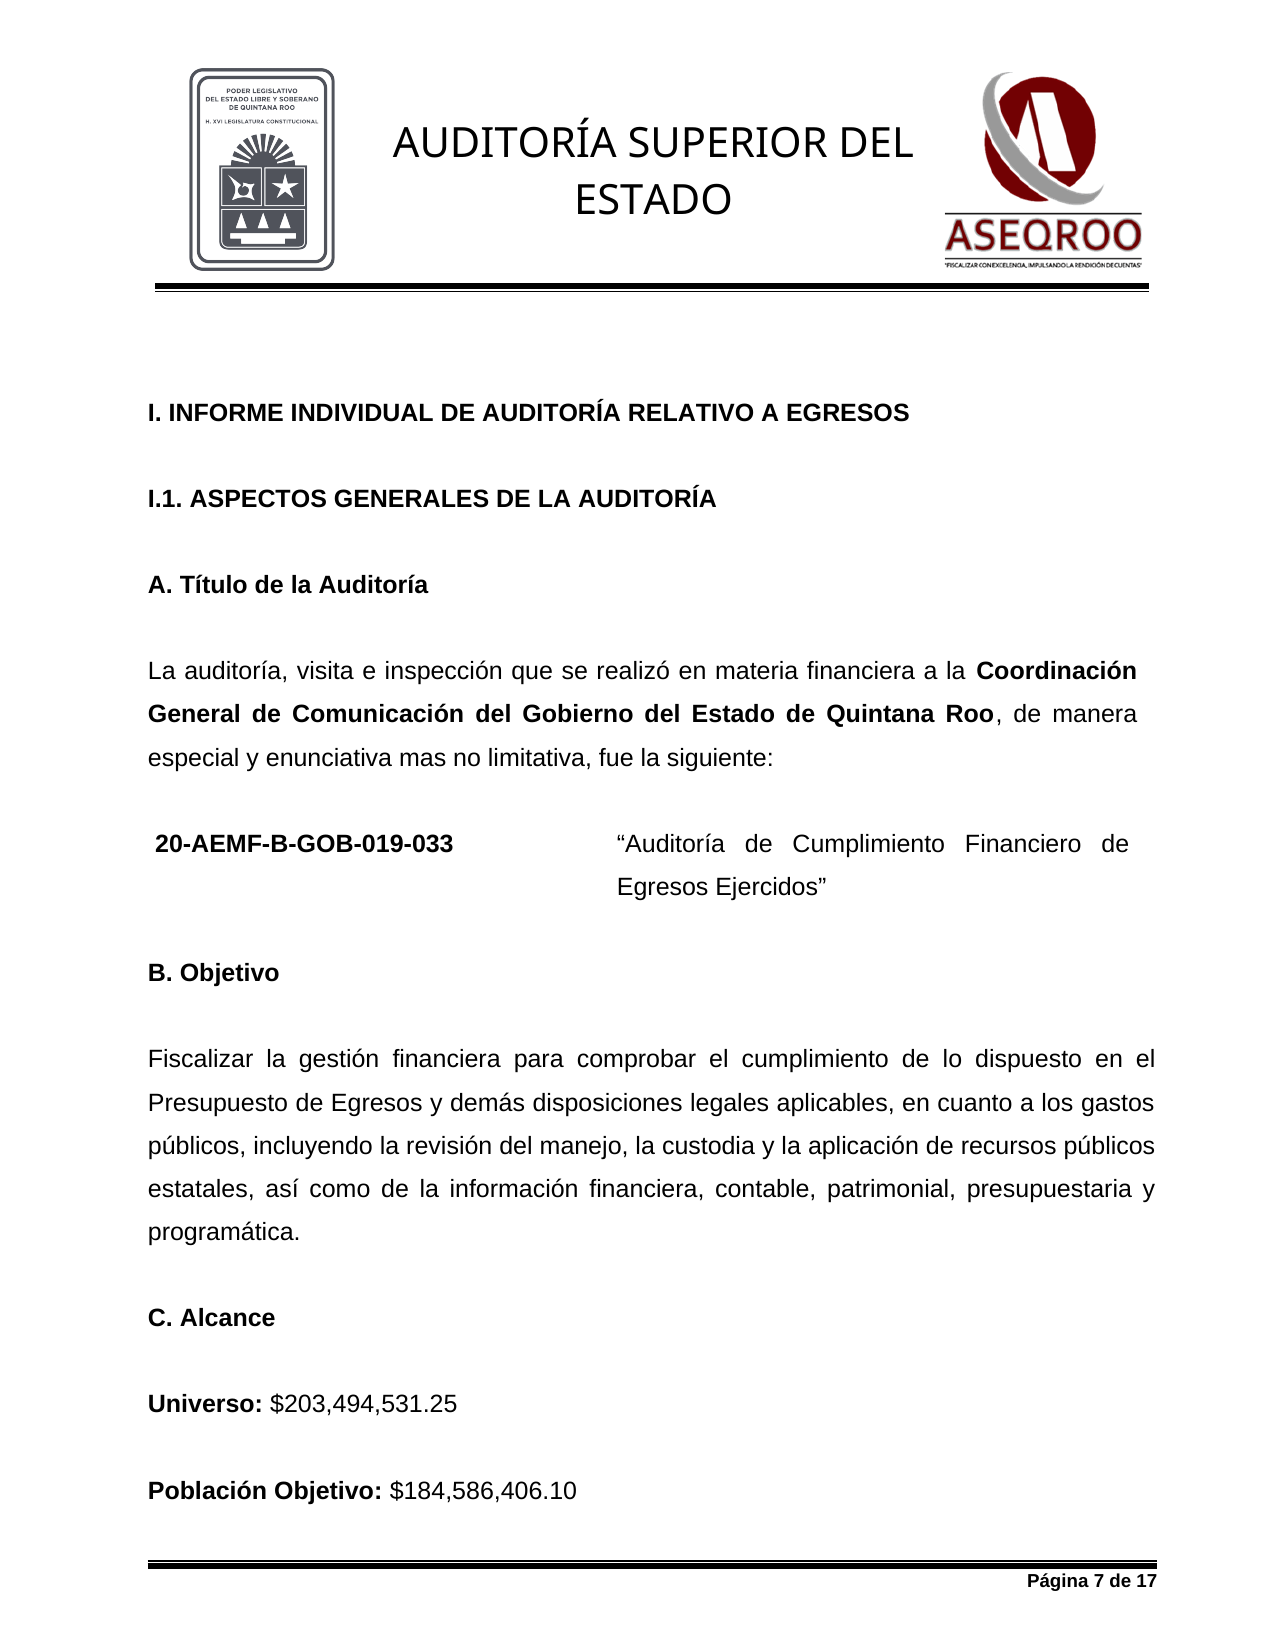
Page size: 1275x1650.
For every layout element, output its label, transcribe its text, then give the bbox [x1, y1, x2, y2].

text Universo: $203,494,531.25 [148, 1389, 1157, 1418]
text I. INFORME INDIVIDUAL DE AUDITORÍA RELATIVO A EGRESOS [148, 398, 1137, 426]
text B. Objetivo [148, 958, 1157, 987]
text A. Título de la Auditoría [148, 570, 1157, 599]
table_header “Auditoría de Cumplimiento Financiero de Egresos Ejercidos” [609, 829, 1157, 915]
picture [944, 72, 1142, 268]
picture [189, 68, 335, 271]
text Fiscalizar la gestión financiera para comprobar el cumplimiento de lo dispuesto en el Presupuesto de Egresos y demás disposiciones legales aplicables, en cuanto a los gastos públicos, incluyendo la revisión del manejo, la custodia y la aplicación de recursos públicos estatales, así como de la información financiera, contable, patrimonial, presupuestaria y programática. [148, 1044, 1157, 1246]
text La auditoría, visita e inspección que se realizó en materia financiera a la Coordinación General de Comunicación del Gobierno del Estado de Quintana Roo, de manera especial y enunciativa mas no limitativa, fue la siguiente: [148, 656, 1137, 771]
text C. Alcance [148, 1303, 1157, 1332]
table_header 20-AEMF-B-GOB-019-033 [148, 829, 609, 915]
text Población Objetivo: $184,586,406.10 [148, 1476, 1157, 1504]
text I.1. ASPECTOS GENERALES DE LA AUDITORÍA [148, 484, 1137, 513]
